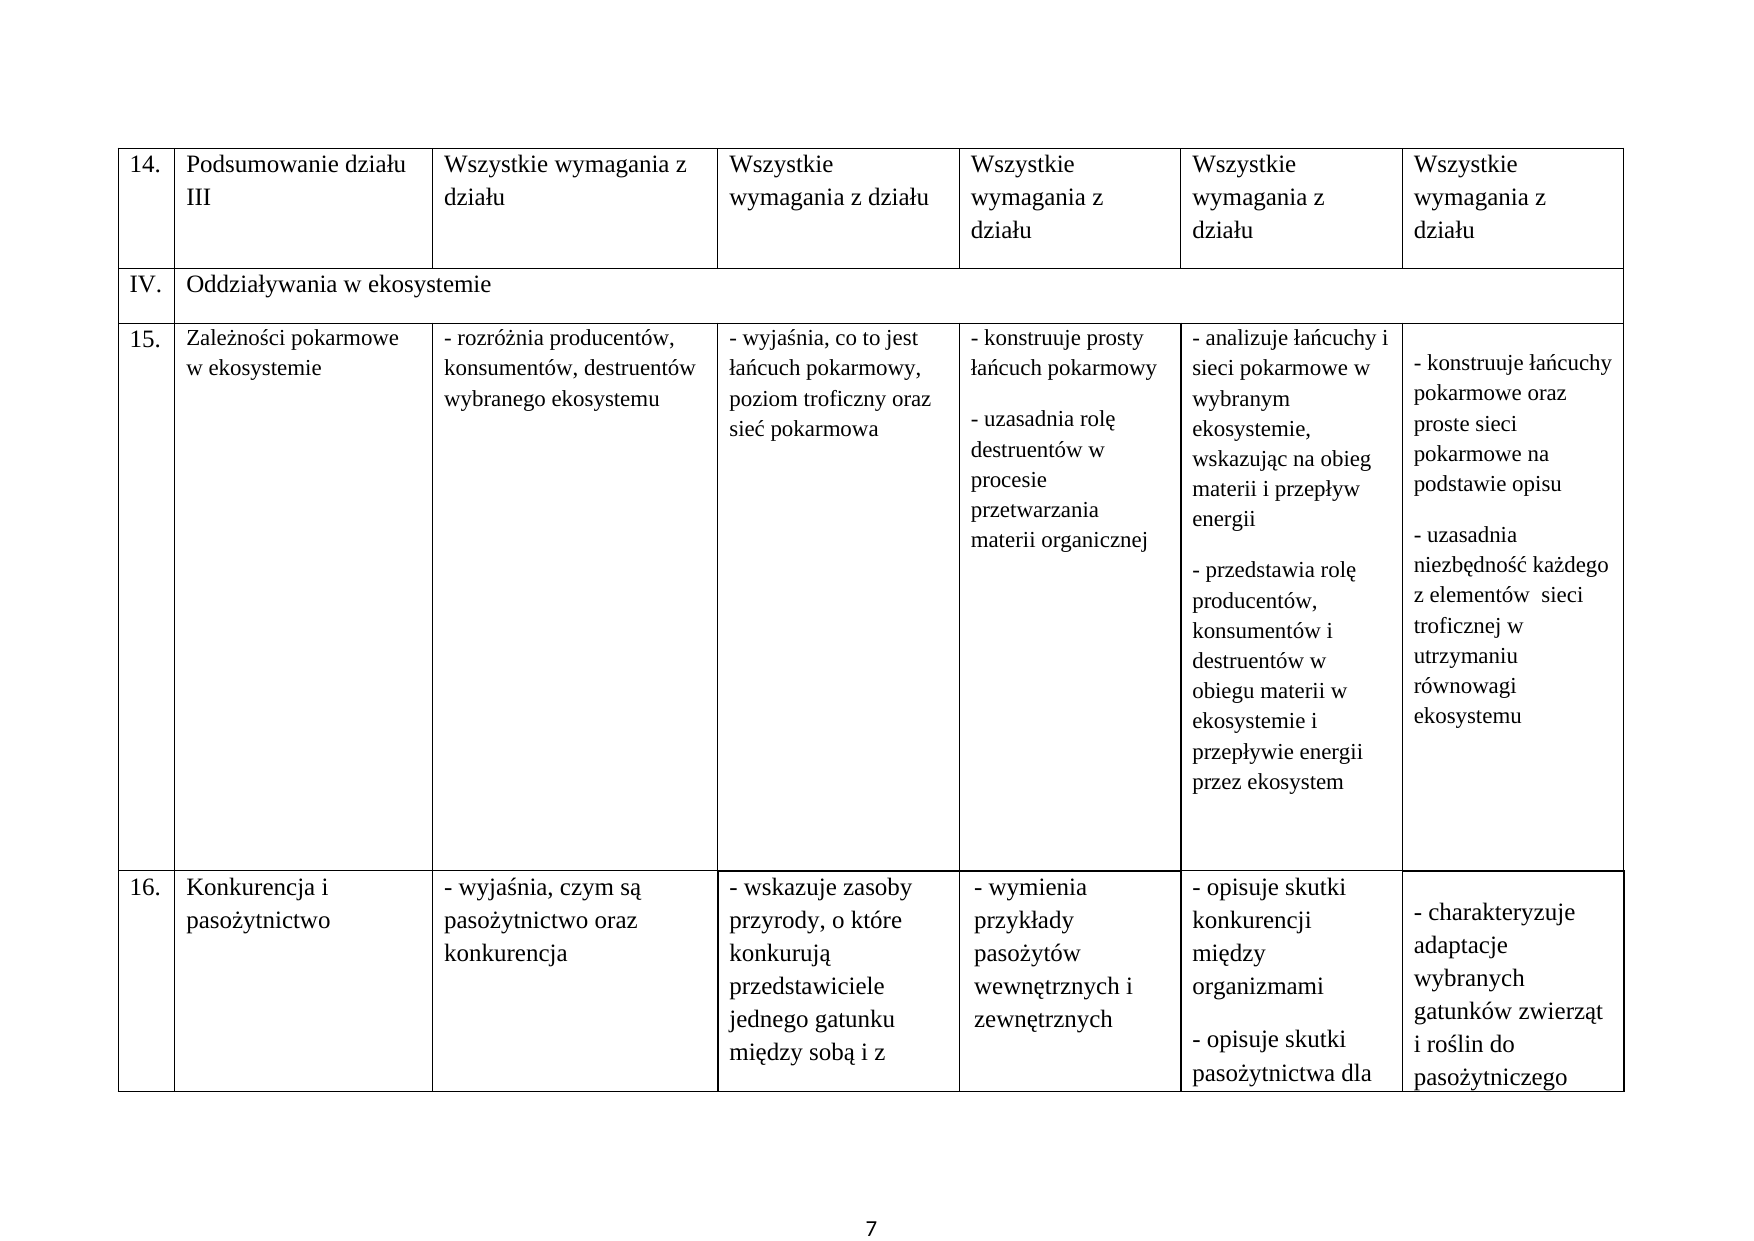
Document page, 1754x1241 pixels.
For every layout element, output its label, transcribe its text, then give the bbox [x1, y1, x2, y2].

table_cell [433, 871, 717, 1091]
table_cell 15. [119, 324, 174, 870]
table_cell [719, 872, 959, 1091]
table_cell Wszystkie wymagania z działu [1181, 149, 1402, 268]
table_cell - konstruuje prosty łańcuch pokarmowy - uzasadnia rolę destruentów w procesie przetwarzania materii organicznej [960, 324, 1180, 870]
table_cell - analizuje łańcuchy i sieci pokarmowe w wybranym ekosystemie, wskazując na obieg materii i przepływ energii - przedstawia rolę producentów, konsumentów i destruentów w obiegu materii w ekosystemie i przepływie energii przez ekosystem [1182, 324, 1402, 870]
table_cell - konstruuje łańcuchy pokarmowe oraz proste sieci pokarmowe na podstawie opisu - uzasadnia niezbędność każdego z elementów sieci troficznej w utrzymaniu równowagi ekosystemu [1403, 324, 1623, 870]
table_cell Wszystkie wymagania z działu [433, 149, 717, 268]
table_cell IV. [119, 269, 174, 323]
table_cell Wszystkie wymagania z działu [1403, 149, 1623, 268]
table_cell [1182, 871, 1402, 1091]
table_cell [1403, 872, 1623, 1091]
table_cell Wszystkie wymagania z działu [718, 149, 959, 268]
table_cell 16. [119, 871, 174, 1091]
table_cell Podsumowanie działu III [175, 149, 432, 268]
table_cell - rozróżnia producentów, konsumentów, destruentów wybranego ekosystemu [433, 324, 717, 870]
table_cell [175, 871, 432, 1091]
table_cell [960, 872, 1180, 1091]
table_cell Wszystkie wymagania z działu [960, 149, 1180, 268]
table_cell 14. [119, 149, 174, 268]
table_cell Oddziaływania w ekosystemie [175, 269, 1623, 323]
table_cell Zależności pokarmowe w ekosystemie [175, 324, 432, 870]
table_cell - wyjaśnia, co to jest łańcuch pokarmowy, poziom troficzny oraz sieć pokarmowa [718, 324, 959, 870]
